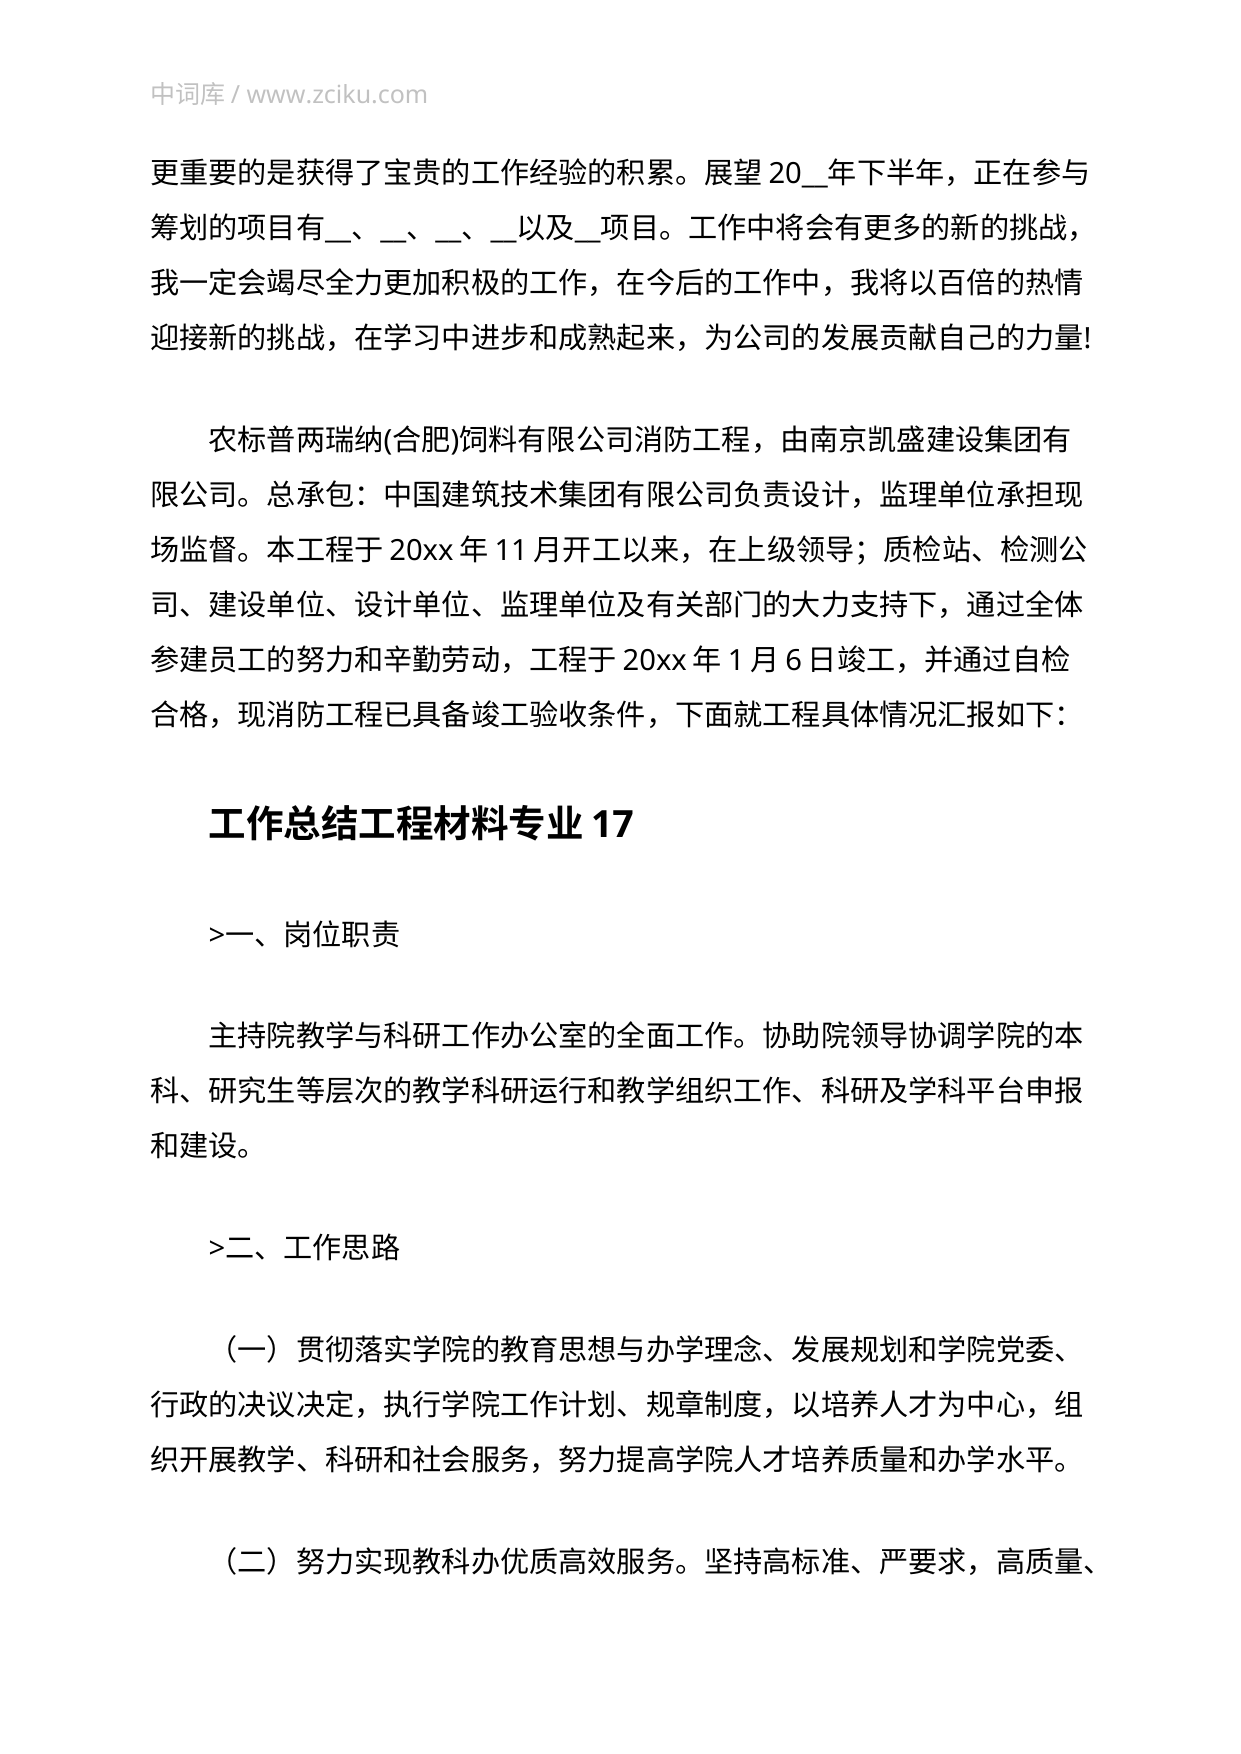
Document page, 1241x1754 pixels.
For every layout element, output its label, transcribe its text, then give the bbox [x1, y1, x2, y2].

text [150, 1538, 1090, 1580]
text 农标普两瑞纳(合肥)饲料有限公司消防工程，由南京凯盛建设集团有限公司。总承包：中国建筑技术集团有限公司负责设计，监理单位承担现场监督。本工程于20xx年11月开工以来，在上级领导；质检站、检测公司、建设单位、设计单位、监理单位及有关部门的大力支持下，通过全体参建员工的努力和辛勤劳动，工程于20xx年1月6日竣工，并通过自检合格，现消防工程已具备竣工验收条件，下面就工程具体情况汇报如下： [150, 417, 1090, 734]
text 主持院教学与科研工作办公室的全面工作。协助院领导协调学院的本科、研究生等层次的教学科研运行和教学组织工作、科研及学科平台申报和建设。 [150, 1013, 1090, 1165]
text >一、岗位职责 [150, 911, 1090, 953]
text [150, 150, 1090, 357]
text 工作总结工程材料专业17 [150, 793, 1090, 848]
text >二、工作思路 [150, 1224, 1090, 1267]
text （一）贯彻落实学院的教育思想与办学理念、发展规划和学院党委、行政的决议决定，执行学院工作计划、规章制度，以培养人才为中心，组织开展教学、科研和社会服务，努力提高学院人才培养质量和办学水平。 [150, 1327, 1090, 1479]
